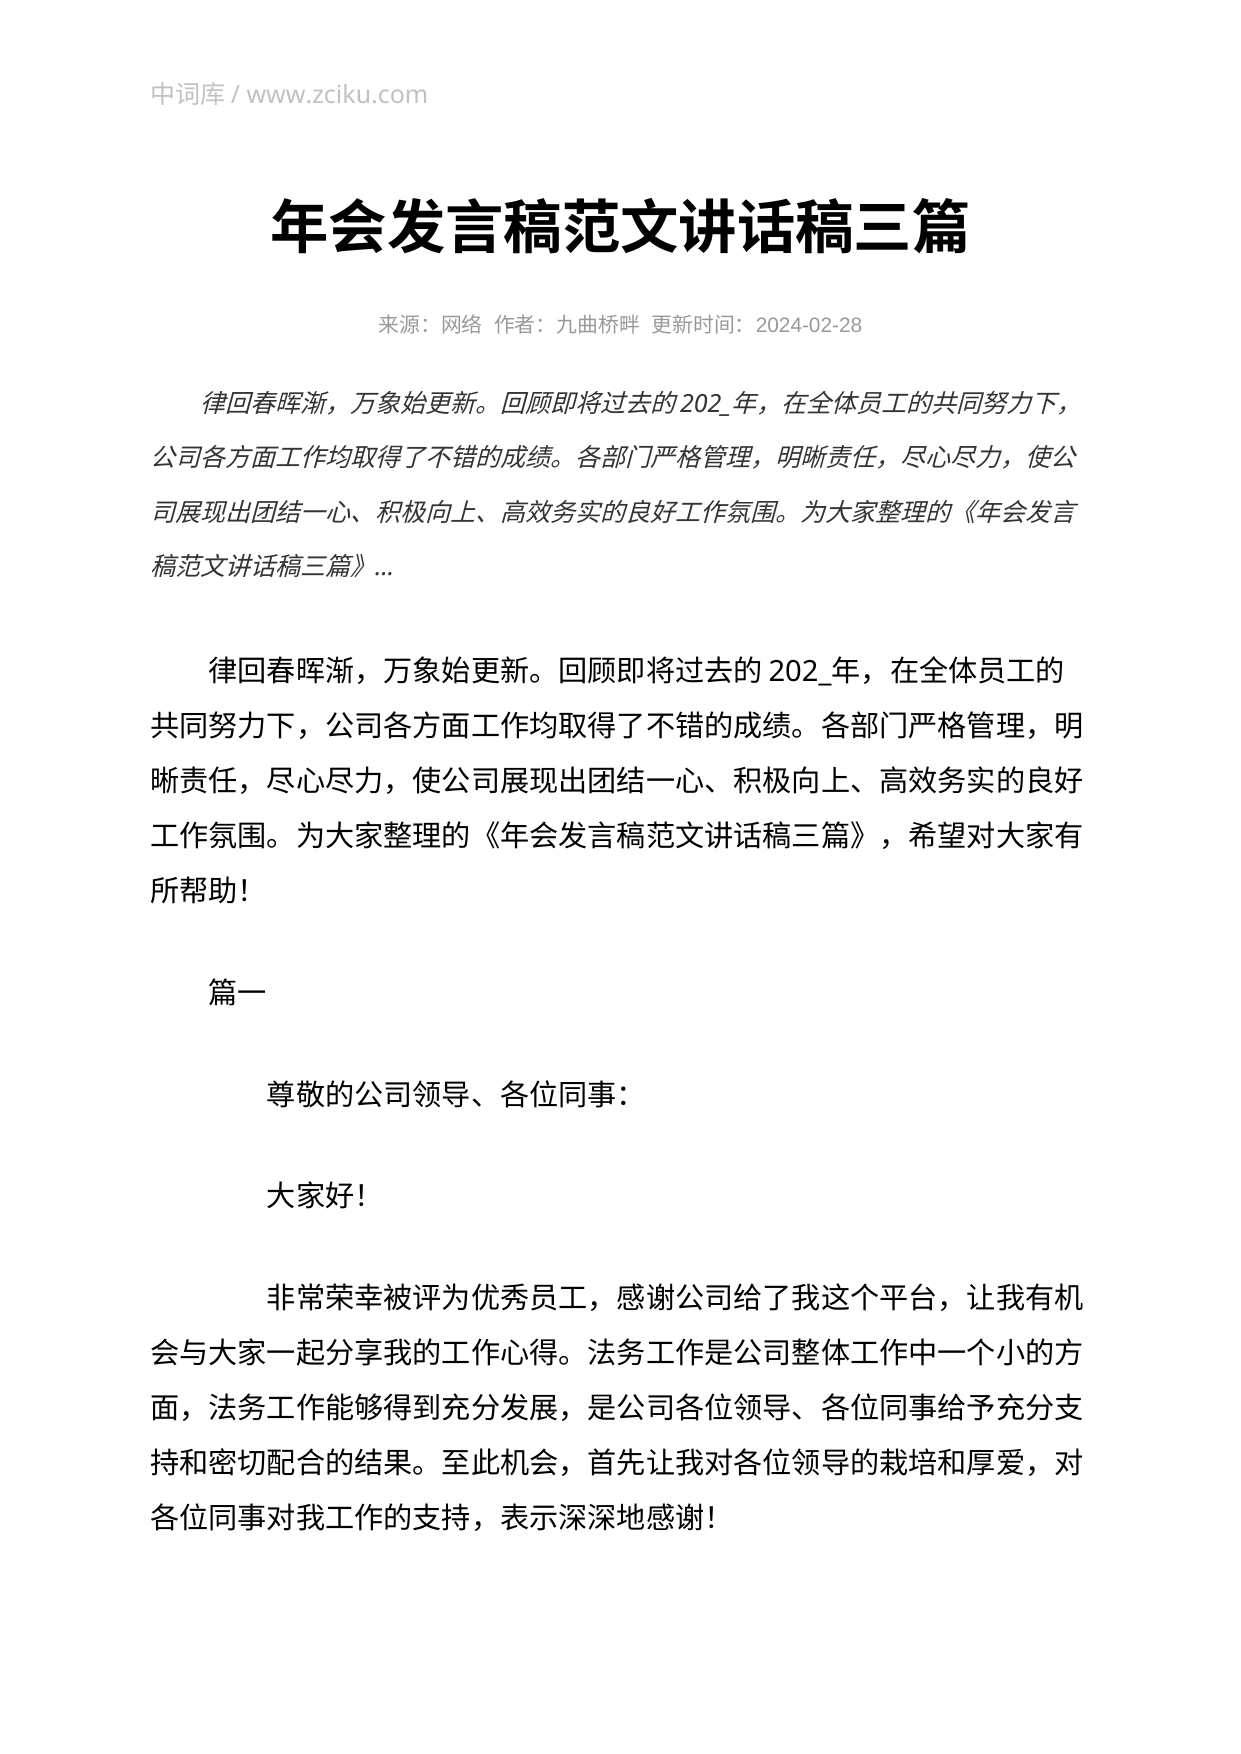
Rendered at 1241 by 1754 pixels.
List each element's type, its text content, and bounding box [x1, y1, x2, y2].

text 律回春晖渐，万象始更新。回顾即将过去的202_年，在全体员工的共同努力下，公司各方面工作均取得了不错的成绩。各部门严格管理，明晰责任，尽心尽力，使公司展现出团结一心、积极向上、高效务实的良好工作氛围。为大家整理的《年会发言稿范文讲话稿三篇》，希望对大家有所帮助！ [150, 648, 1090, 910]
text 非常荣幸被评为优秀员工，感谢公司给了我这个平台，让我有机会与大家一起分享我的工作心得。法务工作是公司整体工作中一个小的方面，法务工作能够得到充分发展，是公司各位领导、各位同事给予充分支持和密切配合的结果。至此机会，首先让我对各位领导的栽培和厚爱，对各位同事对我工作的支持，表示深深地感谢！ [150, 1274, 1090, 1536]
text 大家好！ [150, 1173, 1090, 1215]
text 篇一 [150, 969, 1090, 1012]
text 尊敬的公司领导、各位同事： [150, 1071, 1090, 1113]
subtitle 年会发言稿范文讲话稿三篇 [150, 181, 1090, 266]
text 来源：网络 作者：九曲桥畔 更新时间：2024-02-28 [150, 313, 1090, 337]
text 律回春晖渐，万象始更新。回顾即将过去的202_年，在全体员工的共同努力下，公司各方面工作均取得了不错的成绩。各部门严格管理，明晰责任，尽心尽力，使公司展现出团结一心、积极向上、高效务实的良好工作氛围。为大家整理的《年会发言稿范文讲话稿三篇》... [150, 383, 1090, 583]
